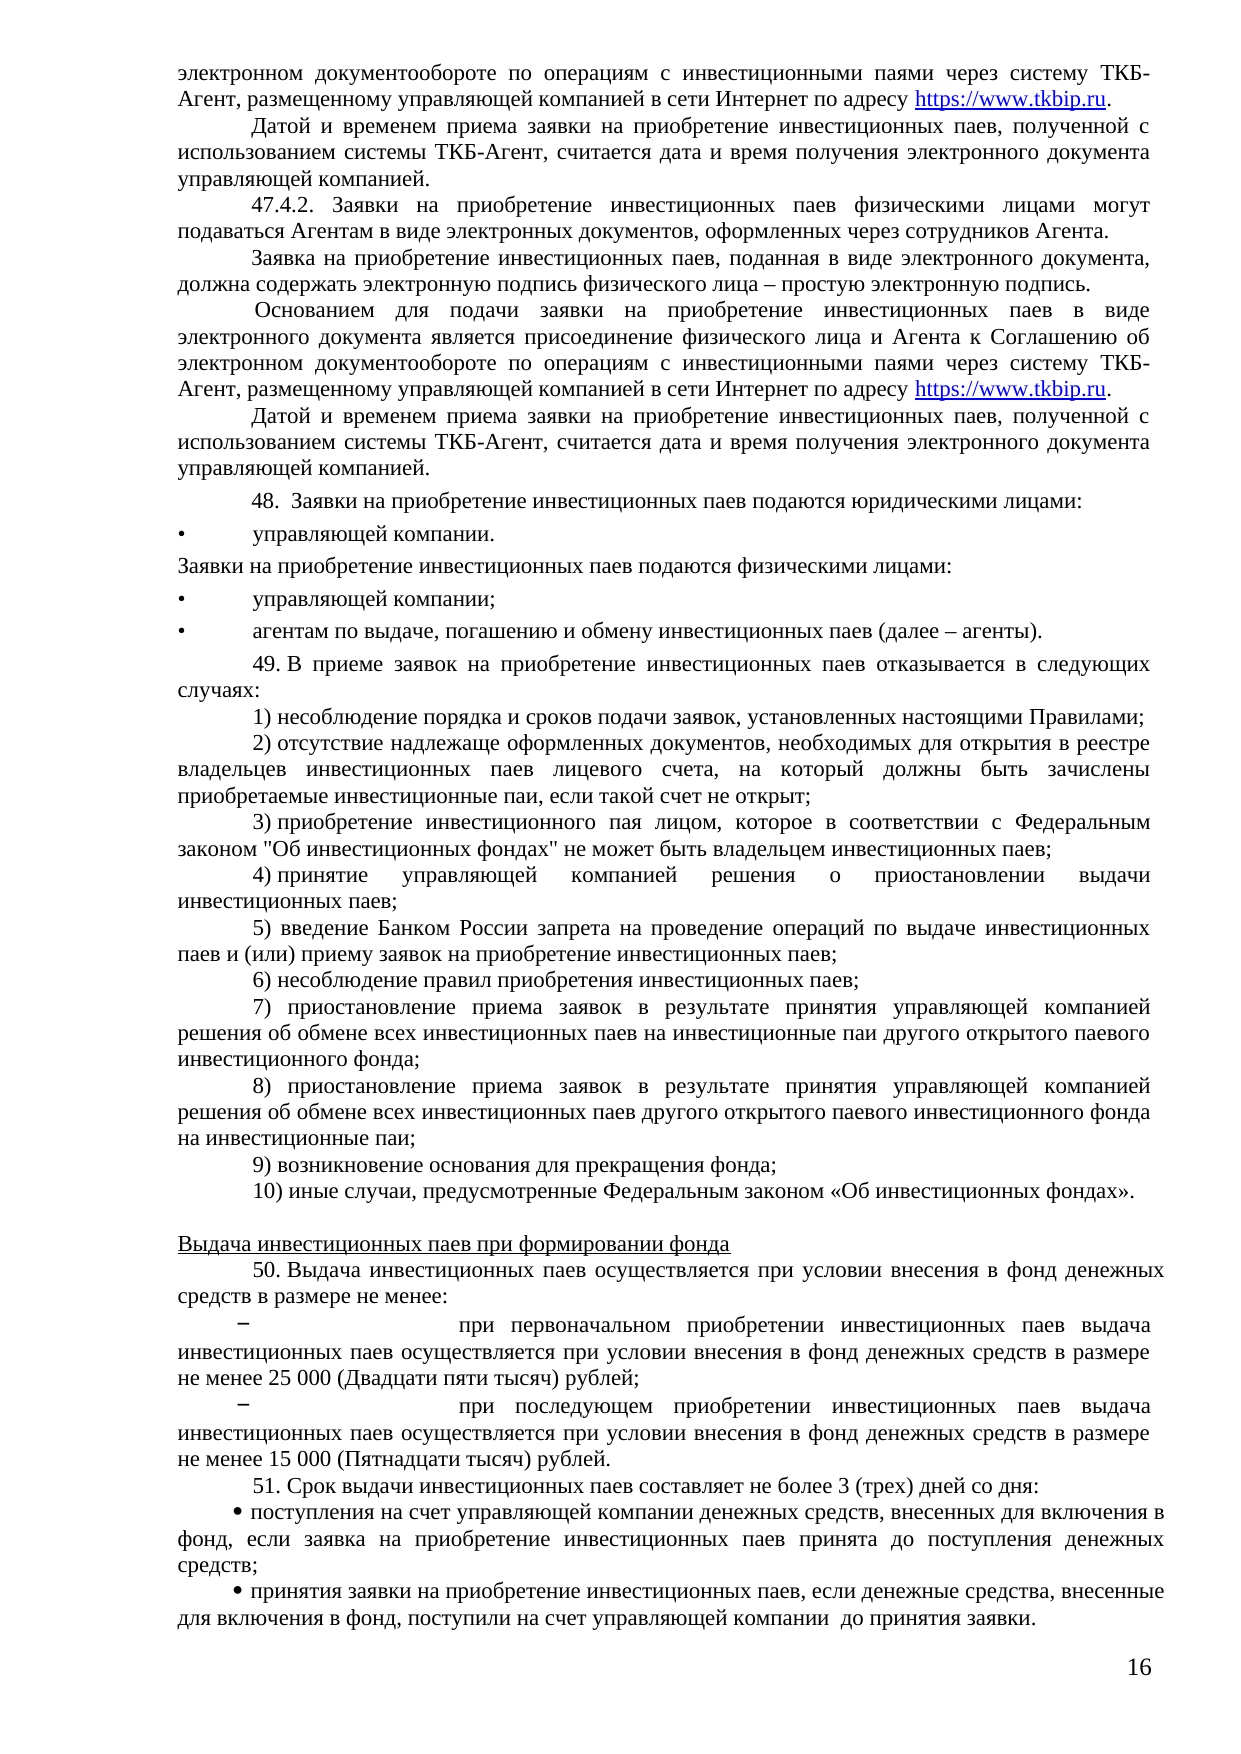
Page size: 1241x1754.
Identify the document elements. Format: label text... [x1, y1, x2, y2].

text • агентам по выдаче, погашению и обмену инвестиционных паев (далее – агенты). [177, 617, 1152, 644]
text 3) приобретение инвестиционного пая лицом, которое в соответствии с Федеральным законом "Об инвестиционных фондах" не может быть владельцем инвестиционных паев; [177, 808, 1152, 861]
list при первоначальном приобретении инвестиционных паев выдача инвестиционных паев осуществляется при условии внесения в фонд денежных средств в размере не менее 25 000 (Двадцати пяти тысяч) рублей; [177, 1309, 1152, 1390]
text 2) отсутствие надлежаще оформленных документов, необходимых для открытия в реестре владельцев инвестиционных паев лицевого счета, на который должны быть зачислены приобретаемые инвестиционные паи, если такой счет не открыт; [177, 729, 1152, 808]
text 48. Заявки на приобретение инвестиционных паев подаются юридическими лицами: [251, 487, 1152, 513]
text 1) несоблюдение порядка и сроков подачи заявок, установленных настоящими Правилами; [177, 703, 1152, 729]
text • управляющей компании. [177, 520, 1152, 546]
text 47.4.2. Заявки на приобретение инвестиционных паев физическими лицами могут подаваться Агентам в виде электронных документов, оформленных через сотрудников Агента. [177, 191, 1152, 244]
text 4) принятие управляющей компанией решения о приостановлении выдачи инвестиционных паев; [177, 861, 1152, 914]
text Датой и временем приема заявки на приобретение инвестиционных паев, полученной с использованием системы ТКБ-Агент, считается дата и время получения электронного документа управляющей компанией. [177, 402, 1152, 481]
text 7) приостановление приема заявок в результате принятия управляющей компанией решения об обмене всех инвестиционных паев на инвестиционные паи другого открытого паевого инвестиционного фонда; [177, 993, 1152, 1072]
text 6) несоблюдение правил приобретения инвестиционных паев; [177, 966, 1152, 993]
text 51. Срок выдачи инвестиционных паев составляет не более 3 (трех) дней со дня: [177, 1472, 1167, 1498]
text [177, 59, 1152, 112]
text 8) приостановление приема заявок в результате принятия управляющей компанией решения об обмене всех инвестиционных паев другого открытого паевого инвестиционного фонда на инвестиционные паи; [177, 1072, 1152, 1151]
text Заявки на приобретение инвестиционных паев подаются физическими лицами: [177, 552, 1152, 579]
list при последующем приобретении инвестиционных паев выдача инвестиционных паев осуществляется при условии внесения в фонд денежных средств в размере не менее 15 000 (Пятнадцати тысяч) рублей. [177, 1390, 1152, 1472]
text Датой и временем приема заявки на приобретение инвестиционных паев, полученной с использованием системы ТКБ-Агент, считается дата и время получения электронного документа управляющей компанией. [177, 112, 1152, 191]
subtitle Выдача инвестиционных паев при формировании фонда [177, 1230, 1152, 1256]
list принятия заявки на приобретение инвестиционных паев, если денежные средства, внесенные для включения в фонд, поступили на счет управляющей компании до принятия заявки. [177, 1577, 1167, 1630]
text 5) введение Банком России запрета на проведение операций по выдаче инвестиционных паев и (или) приему заявок на приобретение инвестиционных паев; [177, 914, 1152, 966]
list 50. Выдача инвестиционных паев осуществляется при условии внесения в фонд денежных средств в размере не менее: [177, 1256, 1167, 1309]
text 9) возникновение основания для прекращения фонда; [177, 1151, 1152, 1177]
text • управляющей компании; [177, 585, 1152, 611]
text 49. В приеме заявок на приобретение инвестиционных паев отказывается в следующих случаях: [177, 650, 1152, 703]
text Основанием для подачи заявки на приобретение инвестиционных паев в виде электронного документа является присоединение физического лица и Агента к Соглашению об электронном документообороте по операциям с инвестиционными паями через систему ТКБ-Агент, размещенному управляющей компанией в сети Интернет по адресу https://www.tkbip.ru. [177, 296, 1152, 402]
text 10) иные случаи, предусмотренные Федеральным законом «Об инвестиционных фондах». [177, 1177, 1152, 1203]
list поступления на счет управляющей компании денежных средств, внесенных для включения в фонд, если заявка на приобретение инвестиционных паев принята до поступления денежных средств; [177, 1498, 1167, 1577]
